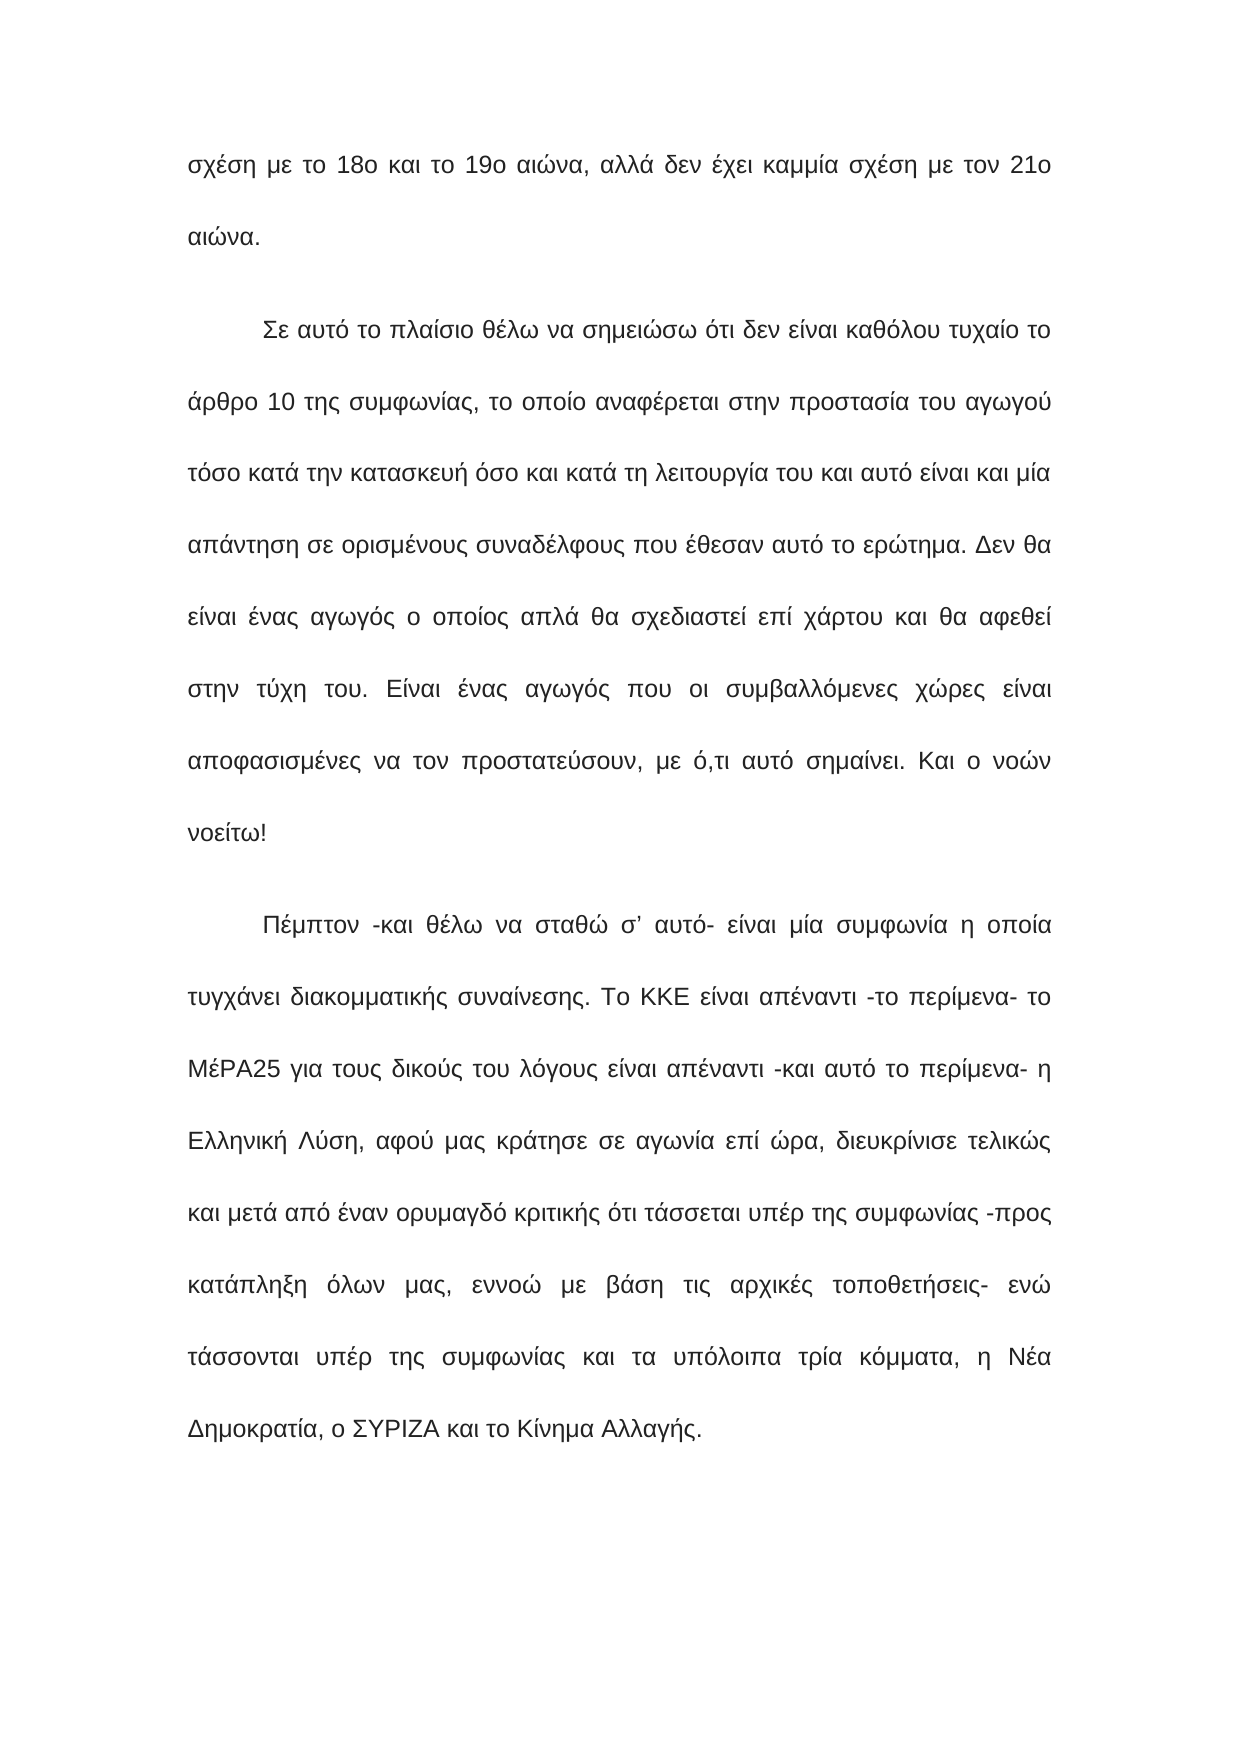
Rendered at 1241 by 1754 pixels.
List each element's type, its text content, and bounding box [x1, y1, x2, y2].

text Σε αυτό το πλαίσιο θέλω να σημειώσω ότι δεν είναι καθόλου τυχαίο το άρθρο 10 της συμφωνίας, το οποίο αναφέρεται στην προστασία του αγωγού τόσο κατά την κατασκευή όσο και κατά τη λειτουργία του και αυτό είναι και μία απάντηση σε ορισμένους συναδέλφους που έθεσαν αυτό το ερώτημα. Δεν θα είναι ένας αγωγός ο οποίος απλά θα σχεδιαστεί επί χάρτου και θα αφεθεί στην τύχη του. Είναι ένας αγωγός που οι συμβαλλόμενες χώρες είναι αποφασισμένες να τον προστατεύσουν, με ό,τι αυτό σημαίνει. Και ο νοών νοείτω! [187, 314, 1053, 468]
text Πέμπτον -και θέλω να σταθώ σ’ αυτό- είναι μία συμφωνία η οποία τυγχάνει διακομματικής συναίνεσης. Το ΚΚΕ είναι απέναντι -το περίμενα- το ΜέΡΑ25 για τους δικούς του λόγους είναι απέναντι -και αυτό το περίμενα- η Ελληνική Λύση, αφού μας κράτησε σε αγωνία επί ώρα, διευκρίνισε τελικώς και μετά από έναν ορυμαγδό κριτικής ότι τάσσεται υπέρ της συμφωνίας -προς κατάπληξη όλων μας, εννοώ με βάση τις αρχικές τοποθετήσεις- ενώ τάσσονται υπέρ της συμφωνίας και τα υπόλοιπα τρία κόμματα, η Νέα Δημοκρατία, ο ΣΥΡΙΖΑ και το Κίνημα Αλλαγής. [187, 1354, 1053, 1442]
text Πέμπτον -και θέλω να σταθώ σ’ αυτό- είναι μία συμφωνία η οποία τυγχάνει διακομματικής συναίνεσης. Το ΚΚΕ είναι απέναντι -το περίμενα- το ΜέΡΑ25 για τους δικούς του λόγους είναι απέναντι -και αυτό το περίμενα- η Ελληνική Λύση, αφού μας κράτησε σε αγωνία επί ώρα, διευκρίνισε τελικώς και μετά από έναν ορυμαγδό κριτικής ότι τάσσεται υπέρ της συμφωνίας -προς κατάπληξη όλων μας, εννοώ με βάση τις αρχικές τοποθετήσεις- ενώ τάσσονται υπέρ της συμφωνίας και τα υπόλοιπα τρία κόμματα, η Νέα Δημοκρατία, ο ΣΥΡΙΖΑ και το Κίνημα Αλλαγής. [187, 994, 1053, 1352]
text Σε αυτό το πλαίσιο θέλω να σημειώσω ότι δεν είναι καθόλου τυχαίο το άρθρο 10 της συμφωνίας, το οποίο αναφέρεται στην προστασία του αγωγού τόσο κατά την κατασκευή όσο και κατά τη λειτουργία του και αυτό είναι και μία απάντηση σε ορισμένους συναδέλφους που έθεσαν αυτό το ερώτημα. Δεν θα είναι ένας αγωγός ο οποίος απλά θα σχεδιαστεί επί χάρτου και θα αφεθεί στην τύχη του. Είναι ένας αγωγός που οι συμβαλλόμενες χώρες είναι αποφασισμένες να τον προστατεύσουν, με ό,τι αυτό σημαίνει. Και ο νοών νοείτω! [187, 470, 1053, 846]
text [187, 150, 1053, 251]
text Πέμπτον -και θέλω να σταθώ σ’ αυτό- είναι μία συμφωνία η οποία τυγχάνει διακομματικής συναίνεσης. Το ΚΚΕ είναι απέναντι -το περίμενα- το ΜέΡΑ25 για τους δικούς του λόγους είναι απέναντι -και αυτό το περίμενα- η Ελληνική Λύση, αφού μας κράτησε σε αγωνία επί ώρα, διευκρίνισε τελικώς και μετά από έναν ορυμαγδό κριτικής ότι τάσσεται υπέρ της συμφωνίας -προς κατάπληξη όλων μας, εννοώ με βάση τις αρχικές τοποθετήσεις- ενώ τάσσονται υπέρ της συμφωνίας και τα υπόλοιπα τρία κόμματα, η Νέα Δημοκρατία, ο ΣΥΡΙΖΑ και το Κίνημα Αλλαγής. [187, 910, 1053, 992]
